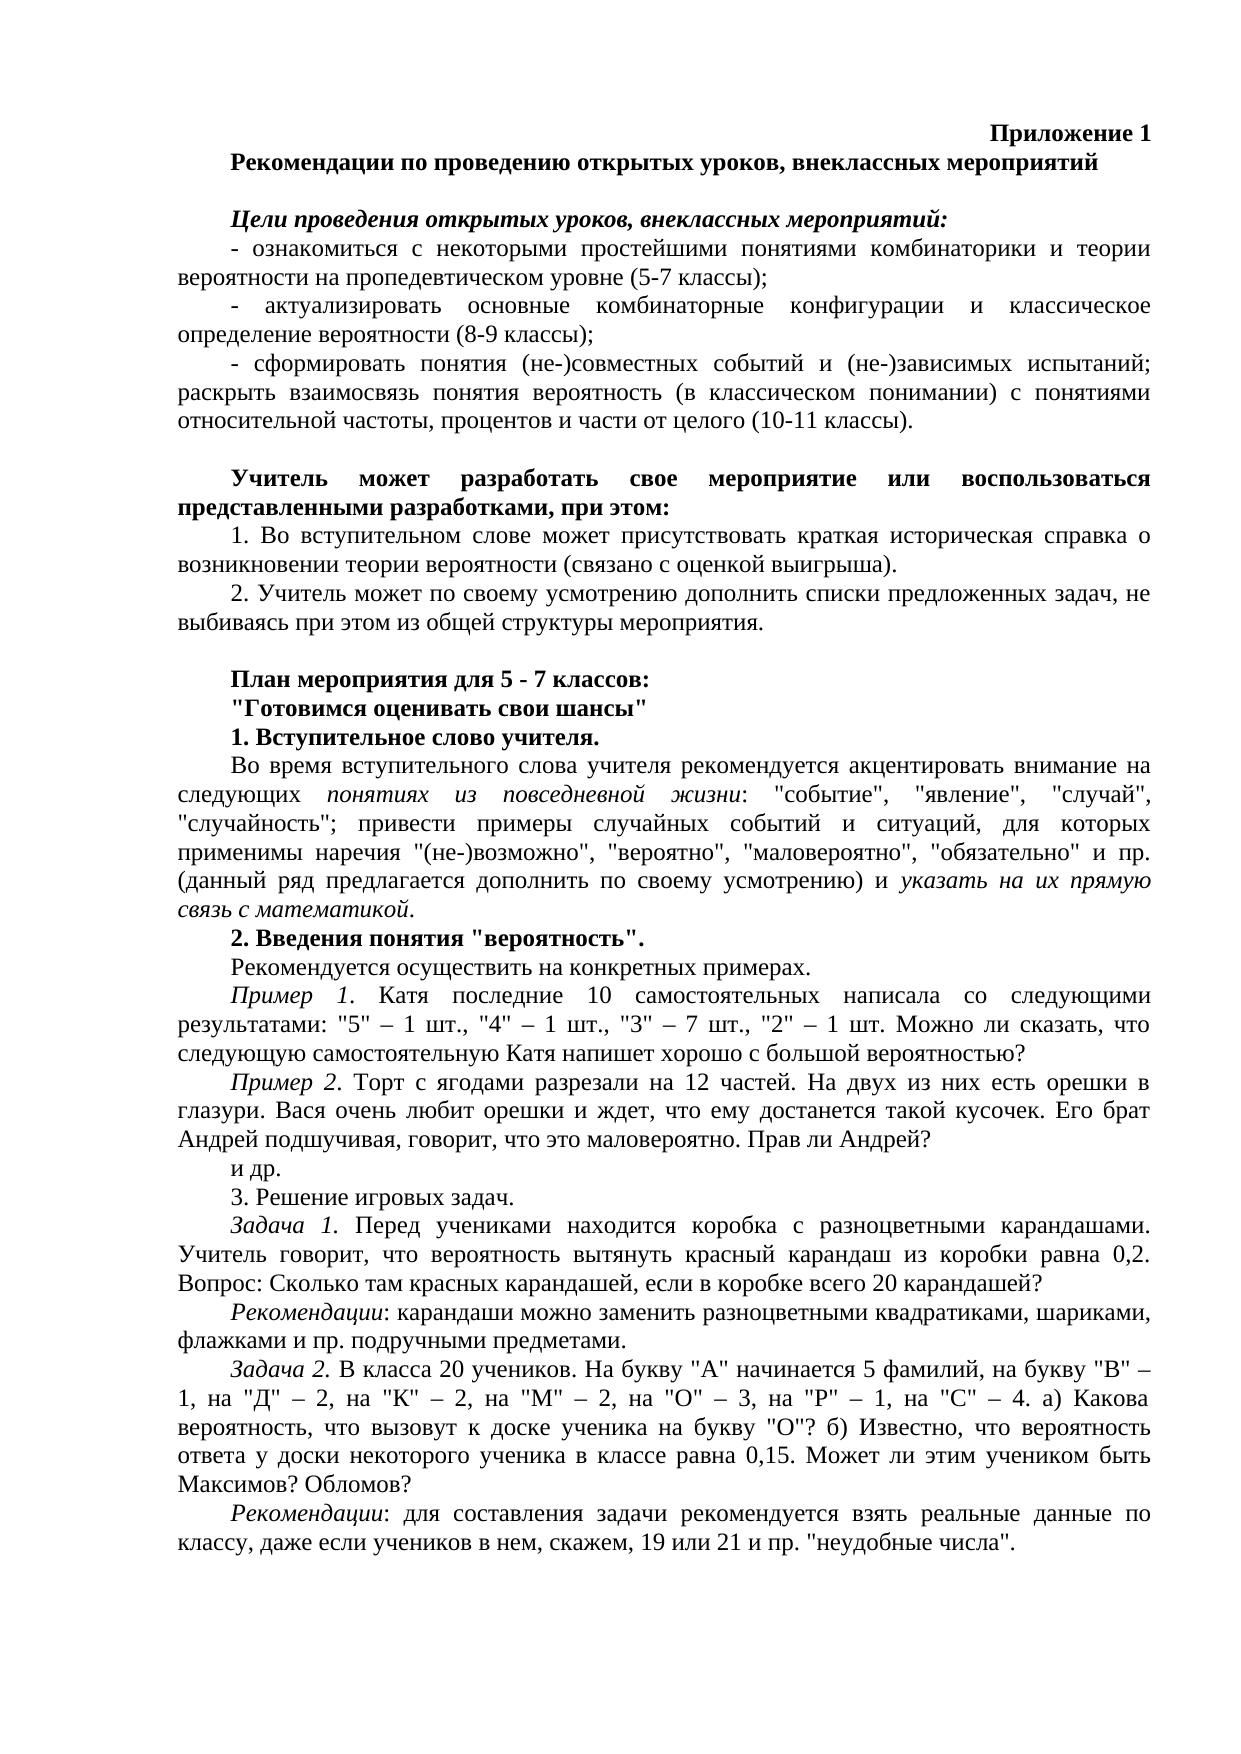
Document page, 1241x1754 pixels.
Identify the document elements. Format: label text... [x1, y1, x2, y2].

text - сформировать понятия (не-)совместных событий и (не-)зависимых испытаний; раскрыть взаимосвязь понятия вероятность (в классическом понимании) с понятиями относительной частоты, процентов и части от целого (10-11 классы). [177, 348, 1152, 434]
text 1. Во вступительном слове может присутствовать краткая историческая справка о возникновении теории вероятности (связано с оценкой выигрыша). [177, 521, 1152, 578]
text Задача 2. В класса 20 учеников. На букву "А" начинается 5 фамилий, на букву "В" ‒ 1, на "Д" ‒ 2, на "К" ‒ 2, на "М" ‒ 2, на "О" ‒ 3, на "Р" ‒ 1, на "С" ‒ 4. а) Какова вероятность, что вызовут к доске ученика на букву "О"? б) Известно, что вероятность ответа у доски некоторого ученика в классе равна 0,15. Может ли этим учеником быть Максимов? Обломов? [177, 1354, 1152, 1498]
text Рекомендации по проведению открытых уроков, внеклассных мероприятий [177, 147, 1152, 176]
text Учитель может разработать свое мероприятие или воспользоваться представленными разработками, при этом: [177, 463, 1152, 521]
text Во время вступительного слова учителя рекомендуется акцентировать внимание на следующих понятиях из повседневной жизни: "событие", "явление", "случай", "случайность"; привести примеры случайных событий и ситуаций, для которых применимы наречия "(не-)возможно", "вероятно", "маловероятно", "обязательно" и пр. (данный ряд предлагается дополнить по своему усмотрению) и указать на их прямую связь с математикой. [177, 751, 1152, 923]
text Приложение 1 [177, 118, 1152, 147]
text Рекомендуется осуществить на конкретных примерах. [177, 952, 1152, 981]
text Рекомендации: карандаши можно заменить разноцветными квадратиками, шариками, флажками и пр. подручными предметами. [177, 1297, 1152, 1354]
text "Готовимся оценивать свои шансы" [177, 693, 1152, 722]
text Задача 1. Перед учениками находится коробка с разноцветными карандашами. Учитель говорит, что вероятность вытянуть красный карандаш из коробки равна 0,2. Вопрос: Сколько там красных карандашей, если в коробке всего 20 карандашей? [177, 1211, 1152, 1297]
text Цели проведения открытых уроков, внеклассных мероприятий: [177, 204, 1152, 233]
text Рекомендации: для составления задачи рекомендуется взять реальные данные по классу, даже если учеников в нем, скажем, 19 или 21 и пр. "неудобные числа". [177, 1498, 1152, 1556]
text 2. Учитель может по своему усмотрению дополнить списки предложенных задач, не выбиваясь при этом из общей структуры мероприятия. [177, 578, 1152, 636]
text 2. Введения понятия "вероятность". [177, 923, 1152, 952]
text План мероприятия для 5 - 7 классов: [177, 664, 1152, 693]
text - ознакомиться с некоторыми простейшими понятиями комбинаторики и теории вероятности на пропедевтическом уровне (5-7 классы); [177, 233, 1152, 291]
text 1. Вступительное слово учителя. [177, 722, 1152, 751]
text и др. [177, 1153, 1152, 1182]
text Пример 2. Торт с ягодами разрезали на 12 частей. На двух из них есть орешки в глазури. Вася очень любит орешки и ждет, что ему достанется такой кусочек. Его брат Андрей подшучивая, говорит, что это маловероятно. Прав ли Андрей? [177, 1067, 1152, 1153]
text - актуализировать основные комбинаторные конфигурации и классическое определение вероятности (8-9 классы); [177, 291, 1152, 348]
text 3. Решение игровых задач. [177, 1182, 1152, 1211]
text Пример 1. Катя последние 10 самостоятельных написала со следующими результатами: "5" ‒ 1 шт., "4" ‒ 1 шт., "3" ‒ 7 шт., "2" ‒ 1 шт. Можно ли сказать, что следующую самостоятельную Катя напишет хорошо с большой вероятностью? [177, 981, 1152, 1067]
